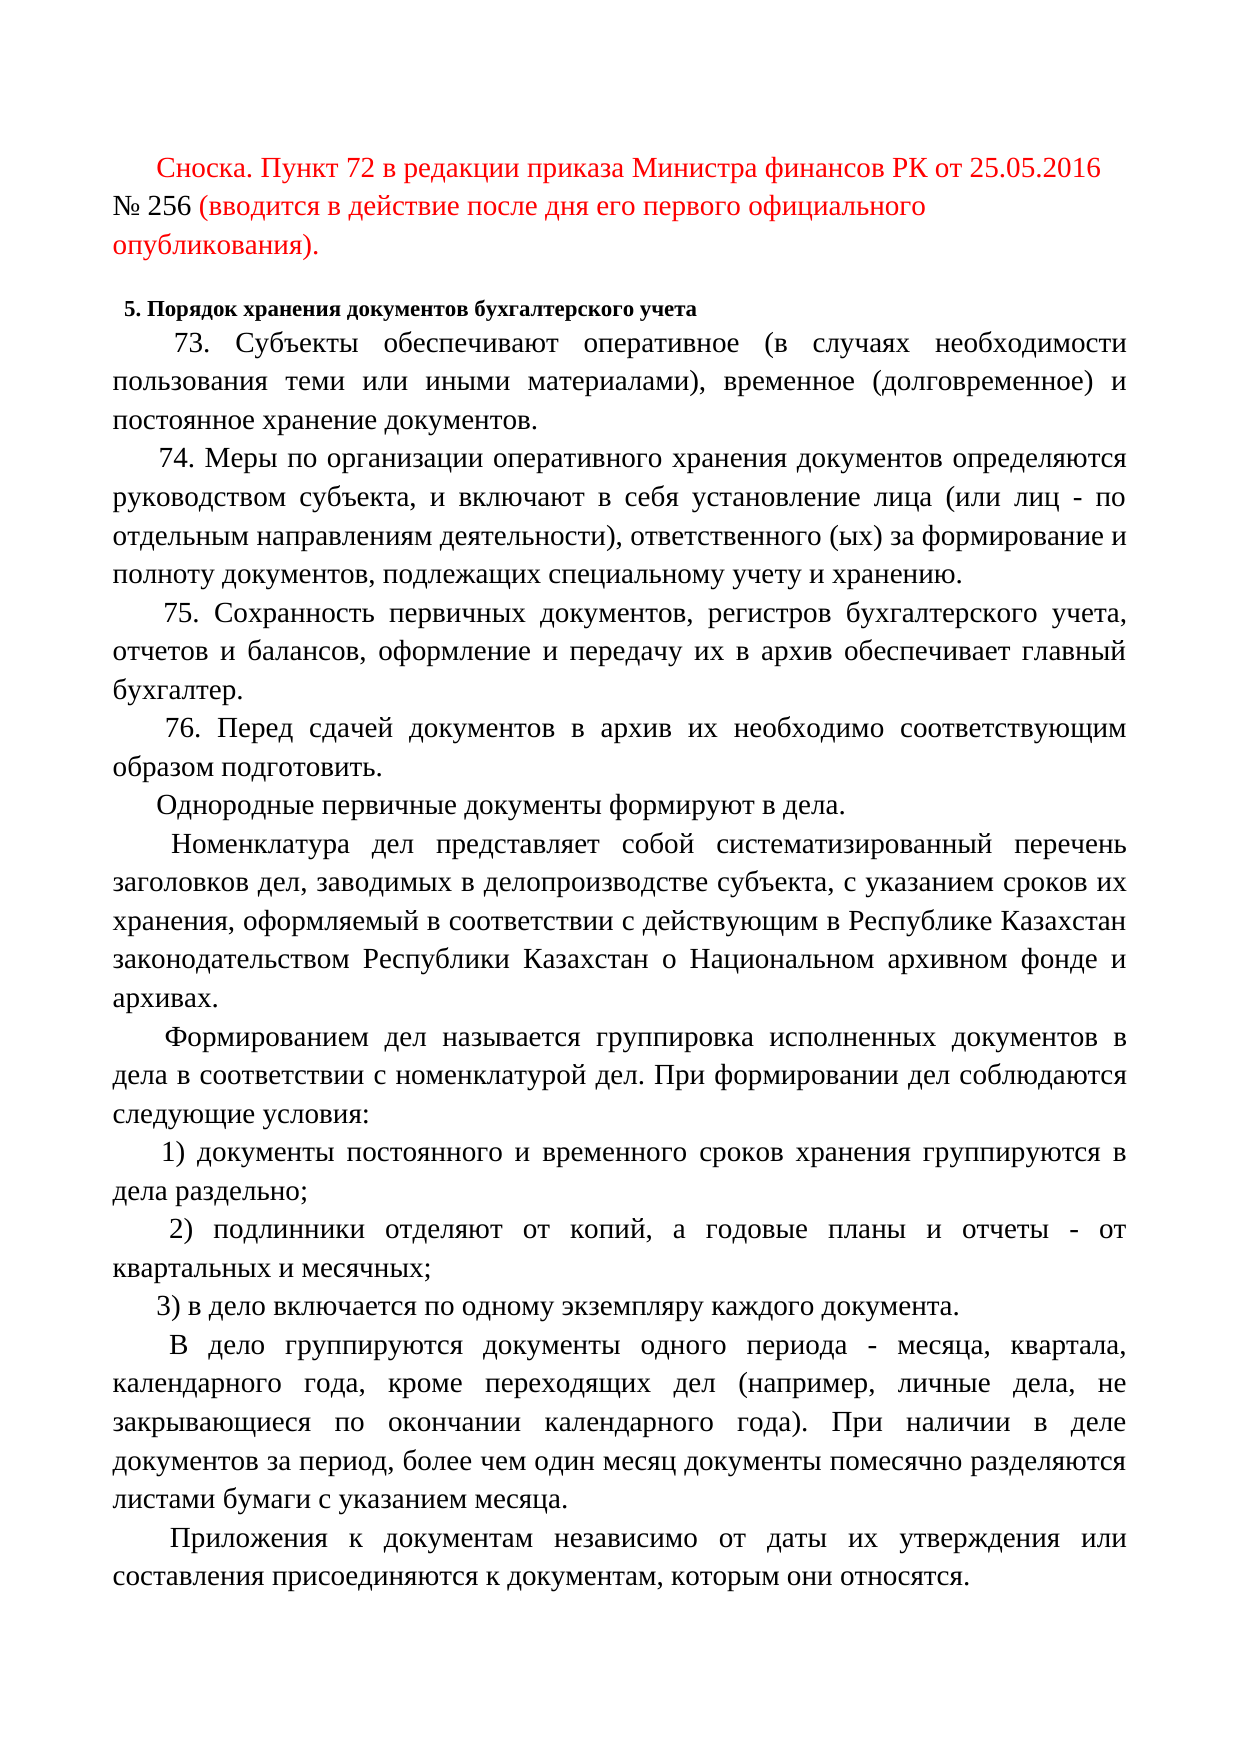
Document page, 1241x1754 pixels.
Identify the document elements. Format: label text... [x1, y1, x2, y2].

text 73. Субъекты обеспечивают оперативное (в случаях необходимости пользования теми или иными материалами), временное (долговременное) и постоянное хранение документов. [112, 325, 1128, 436]
text 75. Сохранность первичных документов, регистров бухгалтерского учета, отчетов и балансов, оформление и передачу их в архив обеспечивает главный бухгалтер. [112, 595, 1128, 705]
text 3) в дело включается по одному экземпляру каждого документа. [112, 1288, 1128, 1322]
text В дело группируются документы одного периода - месяца, квартала, календарного года, кроме переходящих дел (например, личные дела, не закрывающиеся по окончании календарного года). При наличии в деле документов за период, более чем один месяц документы помесячно разделяются листами бумаги с указанием месяца. [112, 1327, 1128, 1515]
text 74. Меры по организации оперативного хранения документов определяются руководством субъекта, и включают в себя установление лица (или лиц - по отдельным направлениям деятельности), ответственного (ых) за формирование и полноту документов, подлежащих специальному учету и хранению. [112, 441, 1128, 590]
text Однородные первичные документы формируют в дела. [112, 787, 1128, 821]
text 5. Порядок хранения документов бухгалтерского учета [112, 295, 1128, 321]
text Формированием дел называется группировка исполненных документов в дела в соответствии с номенклатурой дел. При формировании дел соблюдаются следующие условия: [112, 1019, 1128, 1129]
text 76. Перед сдачей документов в архив их необходимо соответствующим образом подготовить. [112, 710, 1128, 782]
text Приложения к документам независимо от даты их утверждения или составления присоединяются к документам, которым они относятся. [112, 1520, 1128, 1592]
text Сноска. Пункт 72 в редакции приказа Министра финансов РК от 25.05.2016 № 256 (вводится в действие после дня его первого официального опубликования). [112, 150, 1128, 291]
text 2) подлинники отделяют от копий, а годовые планы и отчеты - от квартальных и месячных; [112, 1211, 1128, 1283]
text Номенклатура дел представляет собой систематизированный перечень заголовков дел, заводимых в делопроизводстве субъекта, с указанием сроков их хранения, оформляемый в соответствии с действующим в Республике Казахстан законодательством Республики Казахстан о Национальном архивном фонде и архивах. [112, 826, 1128, 1014]
text 1) документы постоянного и временного сроков хранения группируются в дела раздельно; [112, 1134, 1128, 1206]
